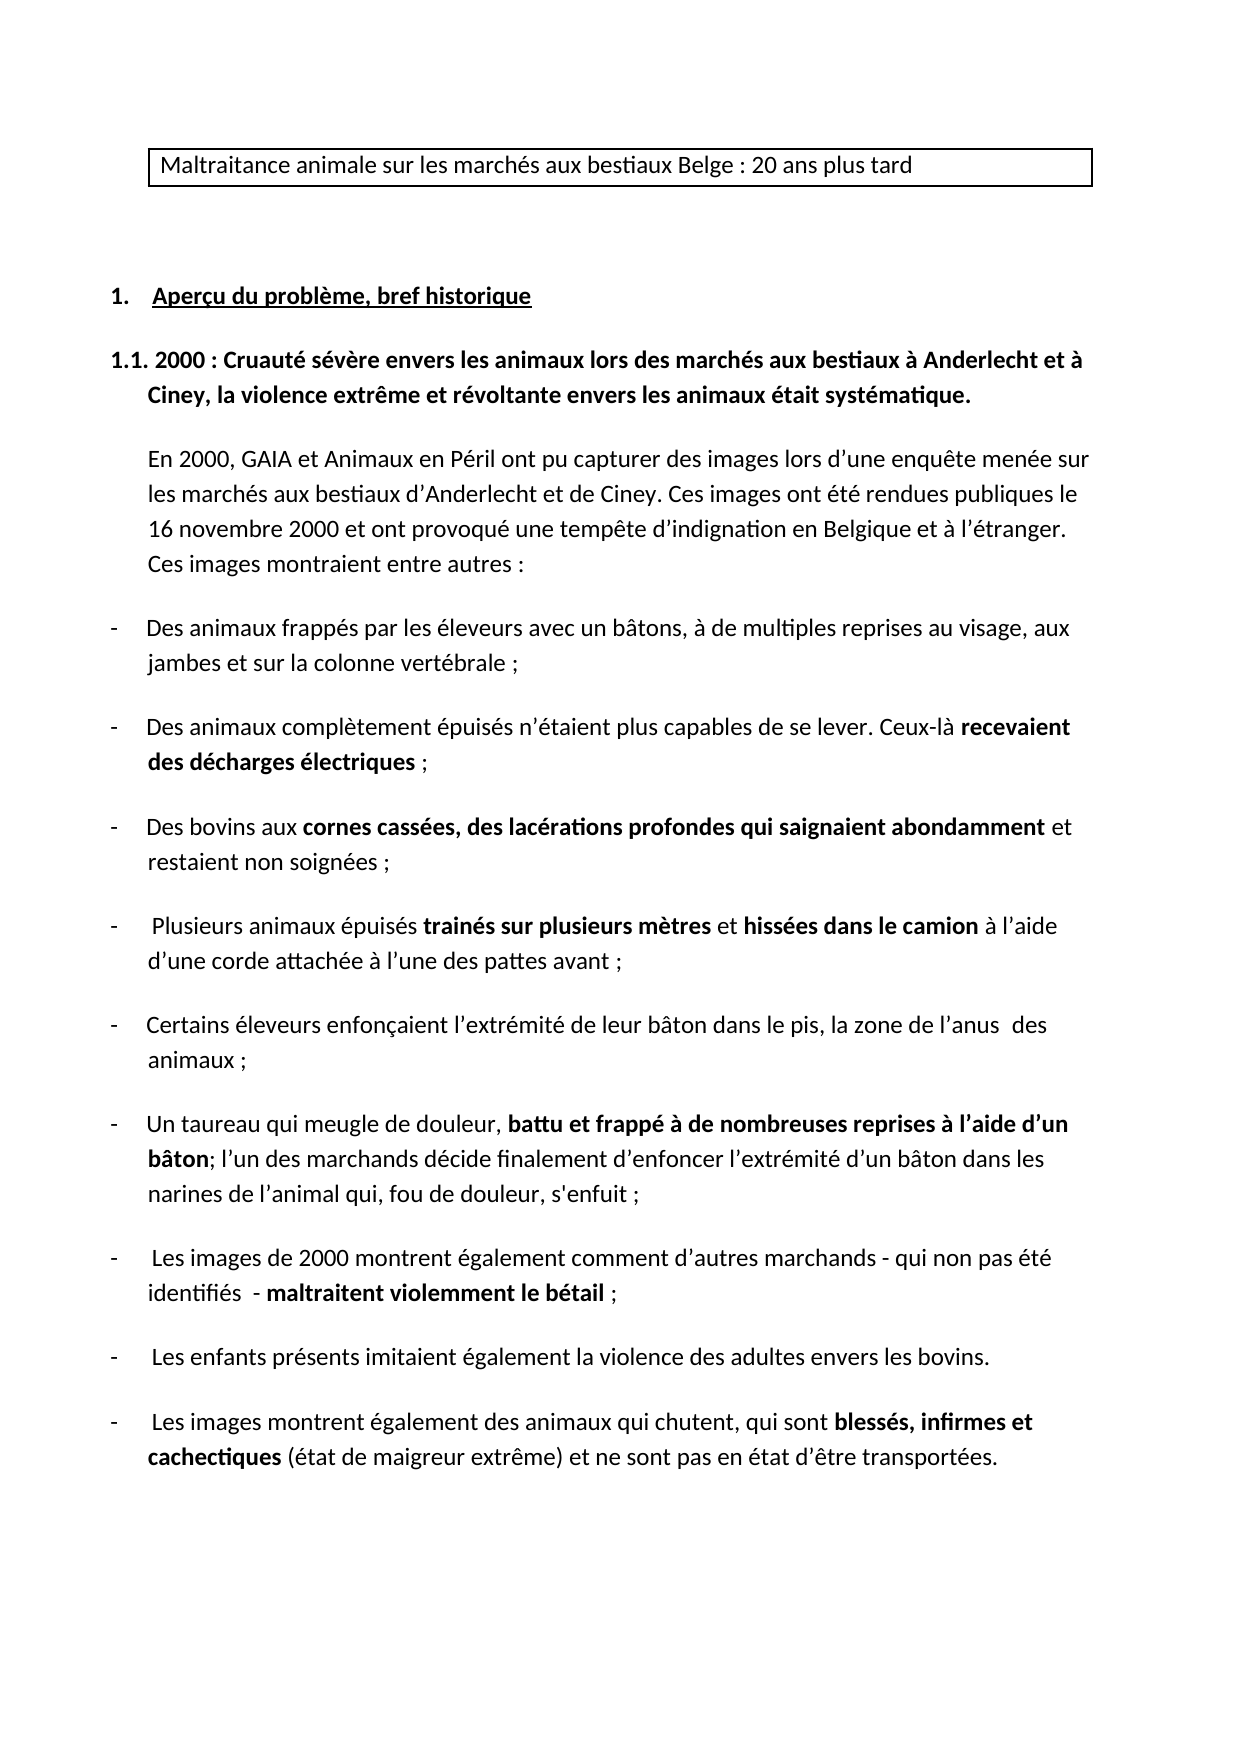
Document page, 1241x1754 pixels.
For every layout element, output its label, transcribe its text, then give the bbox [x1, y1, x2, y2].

text 1. Aperçu du problème, bref historique [110, 280, 1093, 310]
text - Des bovins aux cornes cassées, des lacérations profondes qui saignaient abondamment et restaient non soignées ; [110, 811, 1093, 876]
text En 2000, GAIA et Animaux en Péril ont pu capturer des images lors d’une enquête menée sur les marchés aux bestiaux d’Anderlecht et de Ciney. Ces images ont été rendues publiques le 16 novembre 2000 et ont provoqué une tempête d’indignation en Belgique et à l’étranger. Ces images montraient entre autres : [148, 443, 1093, 579]
text - Certains éleveurs enfonçaient l’extrémité de leur bâton dans le pis, la zone de l’anus des animaux ; [110, 1009, 1093, 1074]
text - Des animaux frappés par les éleveurs avec un bâtons, à de multiples reprises au visage, aux jambes et sur la colonne vertébrale ; [110, 612, 1093, 678]
text - Les enfants présents imitaient également la violence des adultes envers les bovins. [110, 1342, 1093, 1372]
text - Des animaux complètement épuisés n’étaient plus capables de se lever. Ceux-là recevaient des décharges électriques ; [110, 712, 1093, 777]
table_header Maltraitance animale sur les marchés aux bestiaux Belge : 20 ans plus tard [150, 150, 1091, 184]
text - Un taureau qui meugle de douleur, battu et frappé à de nombreuses reprises à l’aide d’un bâton; l’un des marchands décide finalement d’enfoncer l’extrémité d’un bâton dans les narines de l’animal qui, fou de douleur, s'enfuit ; [110, 1108, 1093, 1209]
text - Les images montrent également des animaux qui chutent, qui sont blessés, infirmes et cachectiques (état de maigreur extrême) et ne sont pas en état d’être transportées. [110, 1406, 1093, 1471]
text - Les images de 2000 montrent également comment d’autres marchands - qui non pas été identifiés - maltraitent violemment le bétail ; [110, 1242, 1093, 1308]
text 1.1. 2000 : Cruauté sévère envers les animaux lors des marchés aux bestiaux à Anderlecht et à Ciney, la violence extrême et révoltante envers les animaux était systématique. [110, 344, 1093, 409]
text - Plusieurs animaux épuisés trainés sur plusieurs mètres et hissées dans le camion à l’aide d’une corde attachée à l’une des pattes avant ; [110, 910, 1093, 975]
